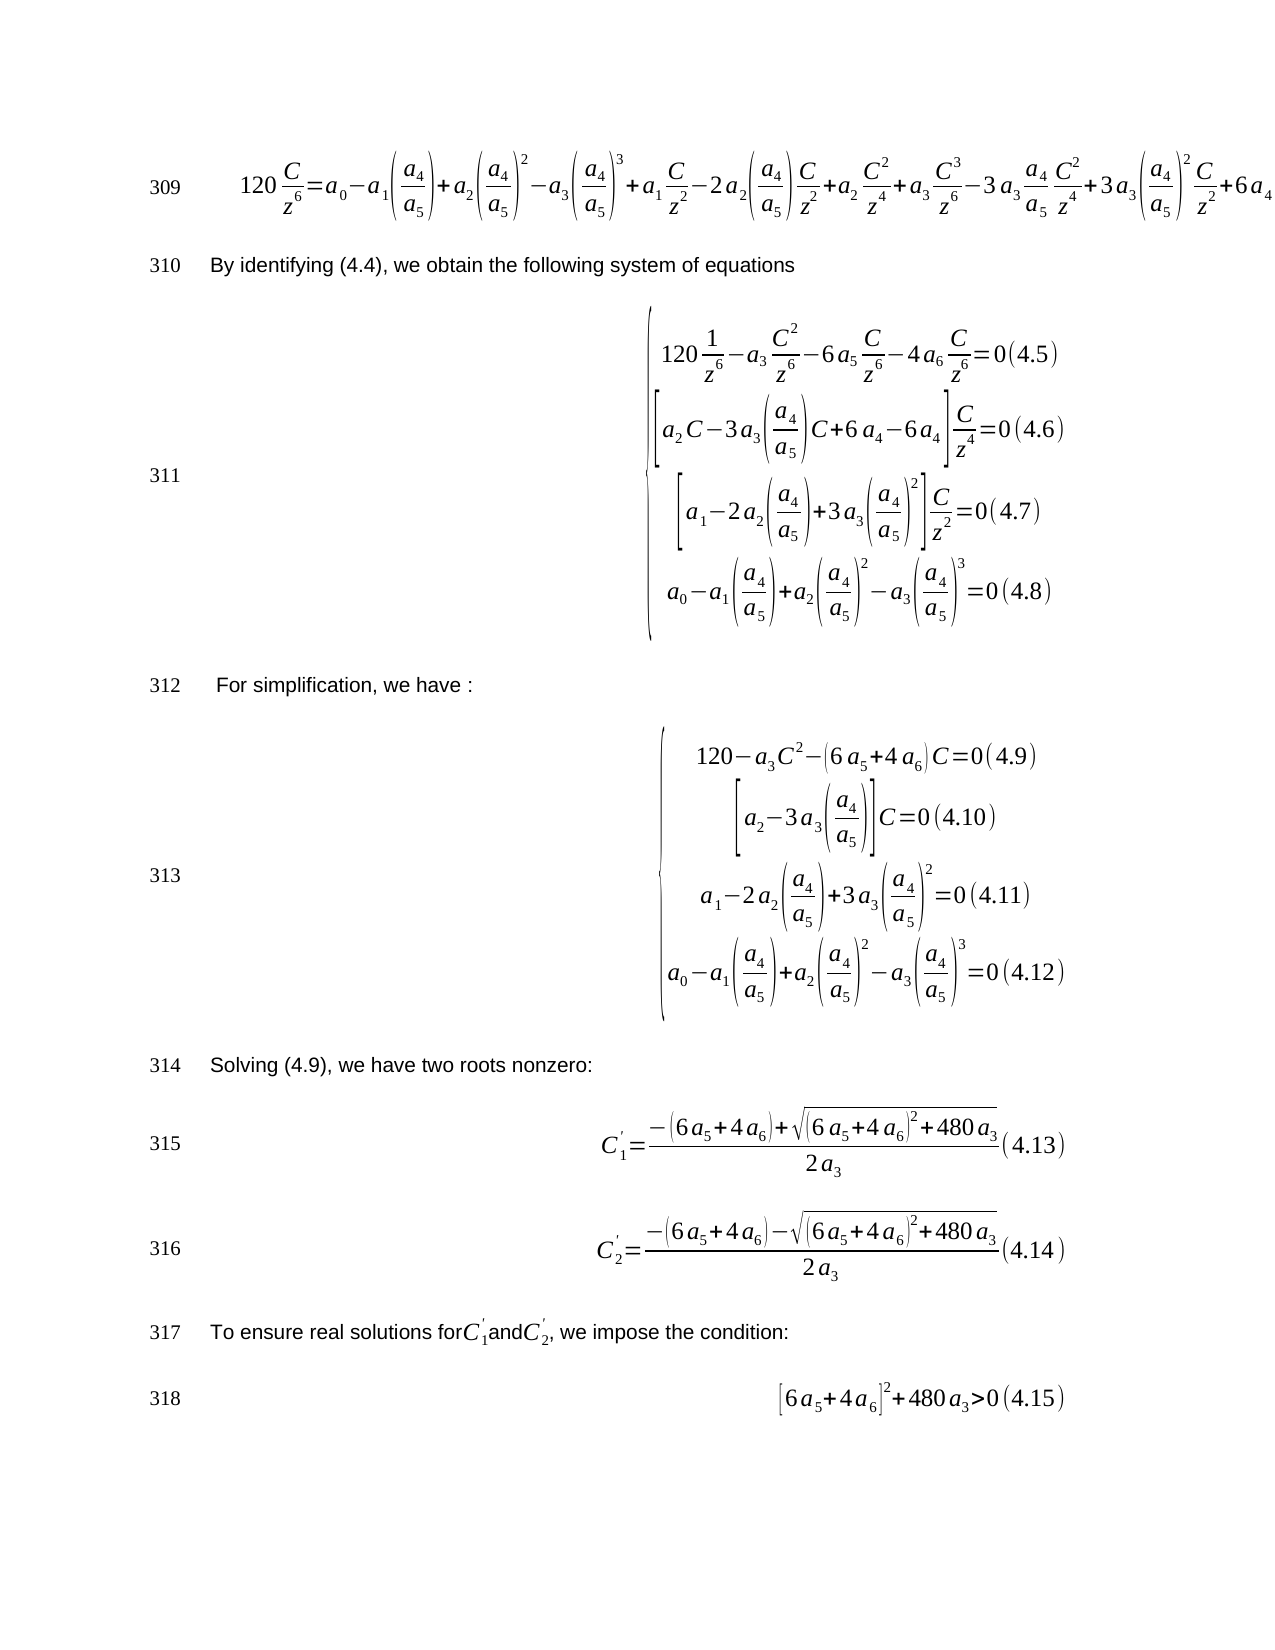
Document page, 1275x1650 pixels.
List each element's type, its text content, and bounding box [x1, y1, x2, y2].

text For simplification, we have : [210, 673, 1065, 697]
text By identifying (4.4), we obtain the following system of equations [210, 253, 1065, 277]
text Solving (4.9), we have two roots nonzero: [210, 1052, 1065, 1076]
text To ensure real solutions forand, we impose the condition: [210, 1314, 1065, 1349]
